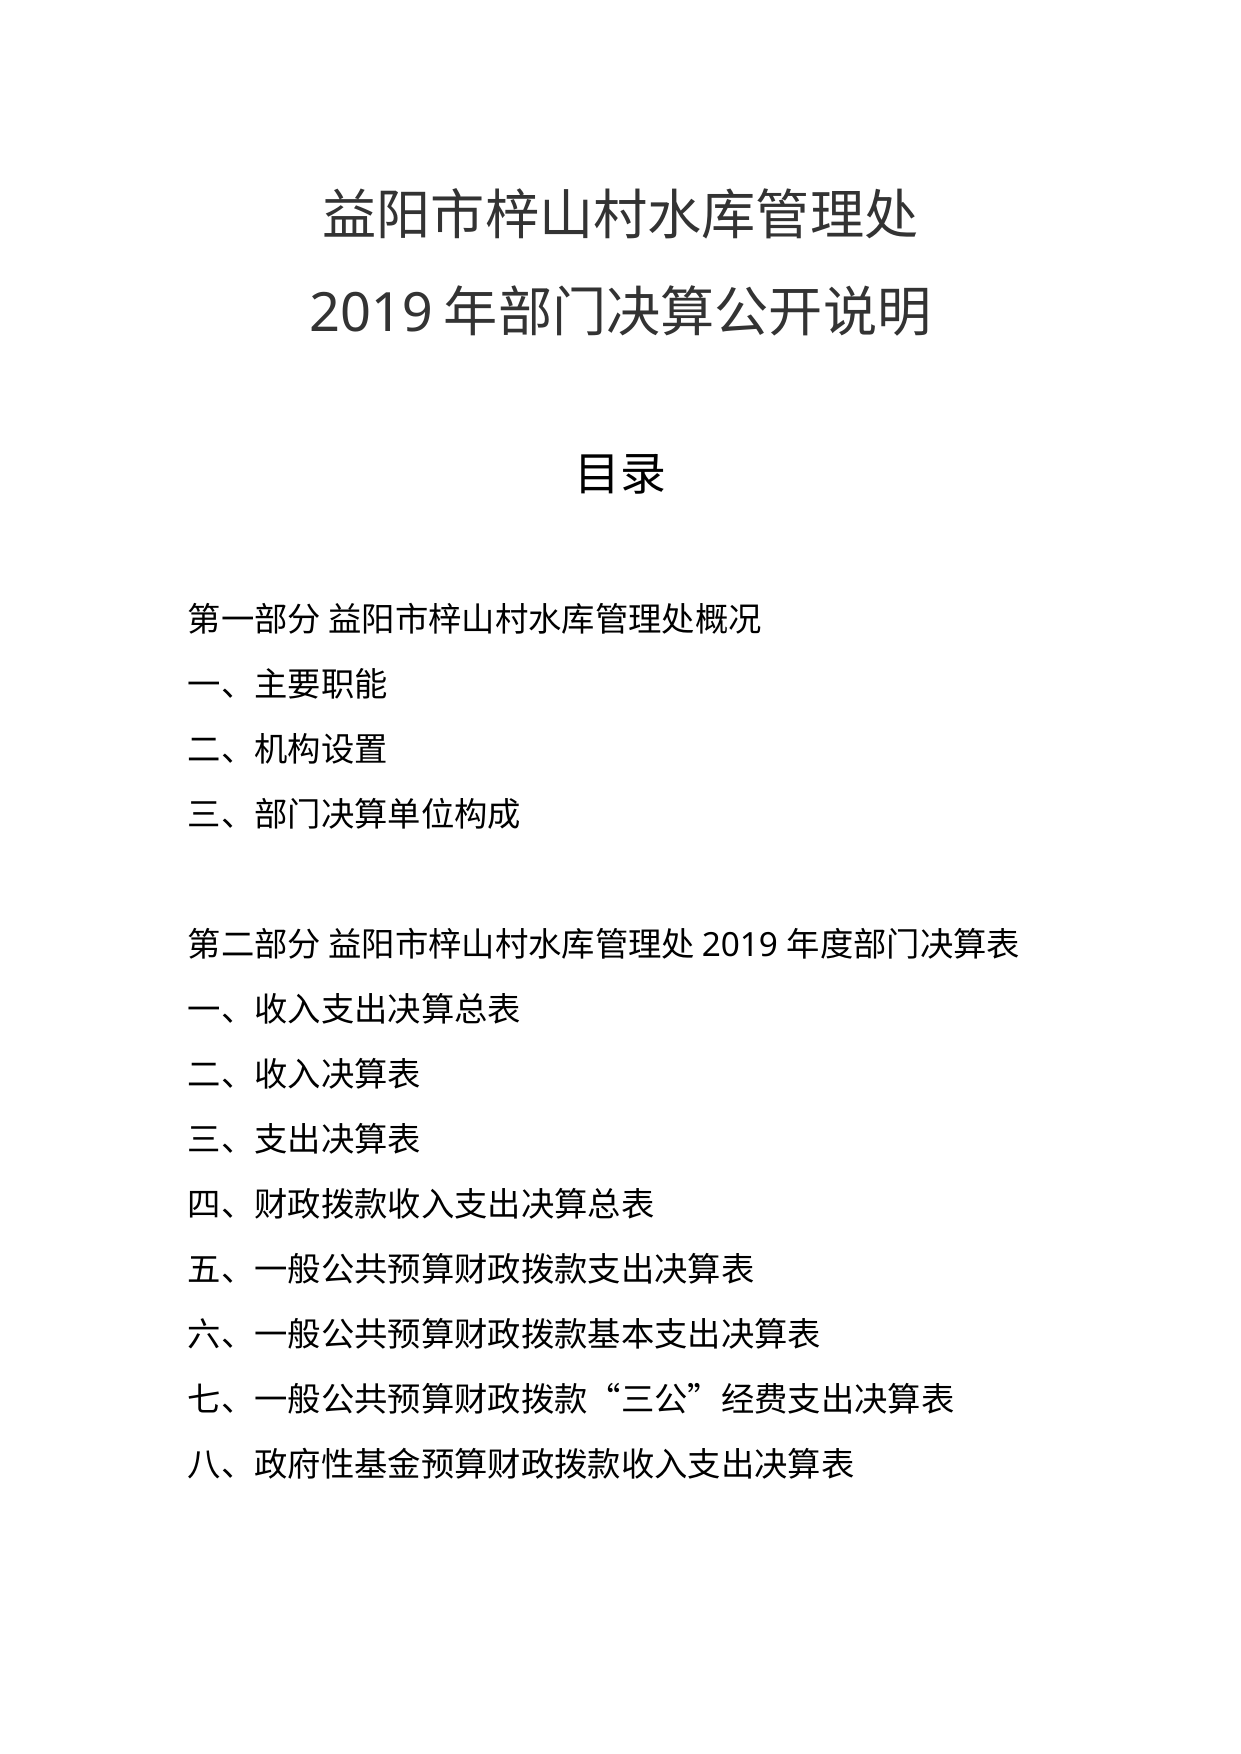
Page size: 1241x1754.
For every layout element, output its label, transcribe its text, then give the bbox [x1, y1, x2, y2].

text 六、一般公共预算财政拨款基本支出决算表 [187, 1299, 1053, 1364]
text 四、财政拨款收入支出决算总表 [187, 1169, 1053, 1234]
text 二、收入决算表 [187, 1039, 1053, 1104]
text 2019年部门决算公开说明 [187, 259, 1053, 357]
text 二、机构设置 [187, 714, 1053, 779]
text 第一部分 益阳市梓山村水库管理处概况 [187, 584, 1053, 649]
text 一、主要职能 [187, 649, 1053, 714]
text 三、支出决算表 [187, 1104, 1053, 1169]
text 第二部分 益阳市梓山村水库管理处2019 年度部门决算表 [187, 909, 1053, 974]
text 五、一般公共预算财政拨款支出决算表 [187, 1234, 1053, 1299]
text 七、一般公共预算财政拨款“三公”经费支出决算表 [187, 1364, 1053, 1429]
text 益阳市梓山村水库管理处 [187, 162, 1053, 259]
text 一、收入支出决算总表 [187, 974, 1053, 1039]
text 八、政府性基金预算财政拨款收入支出决算表 [187, 1429, 1053, 1494]
text 目录 [187, 422, 1053, 519]
text 三、部门决算单位构成 [187, 779, 1053, 844]
